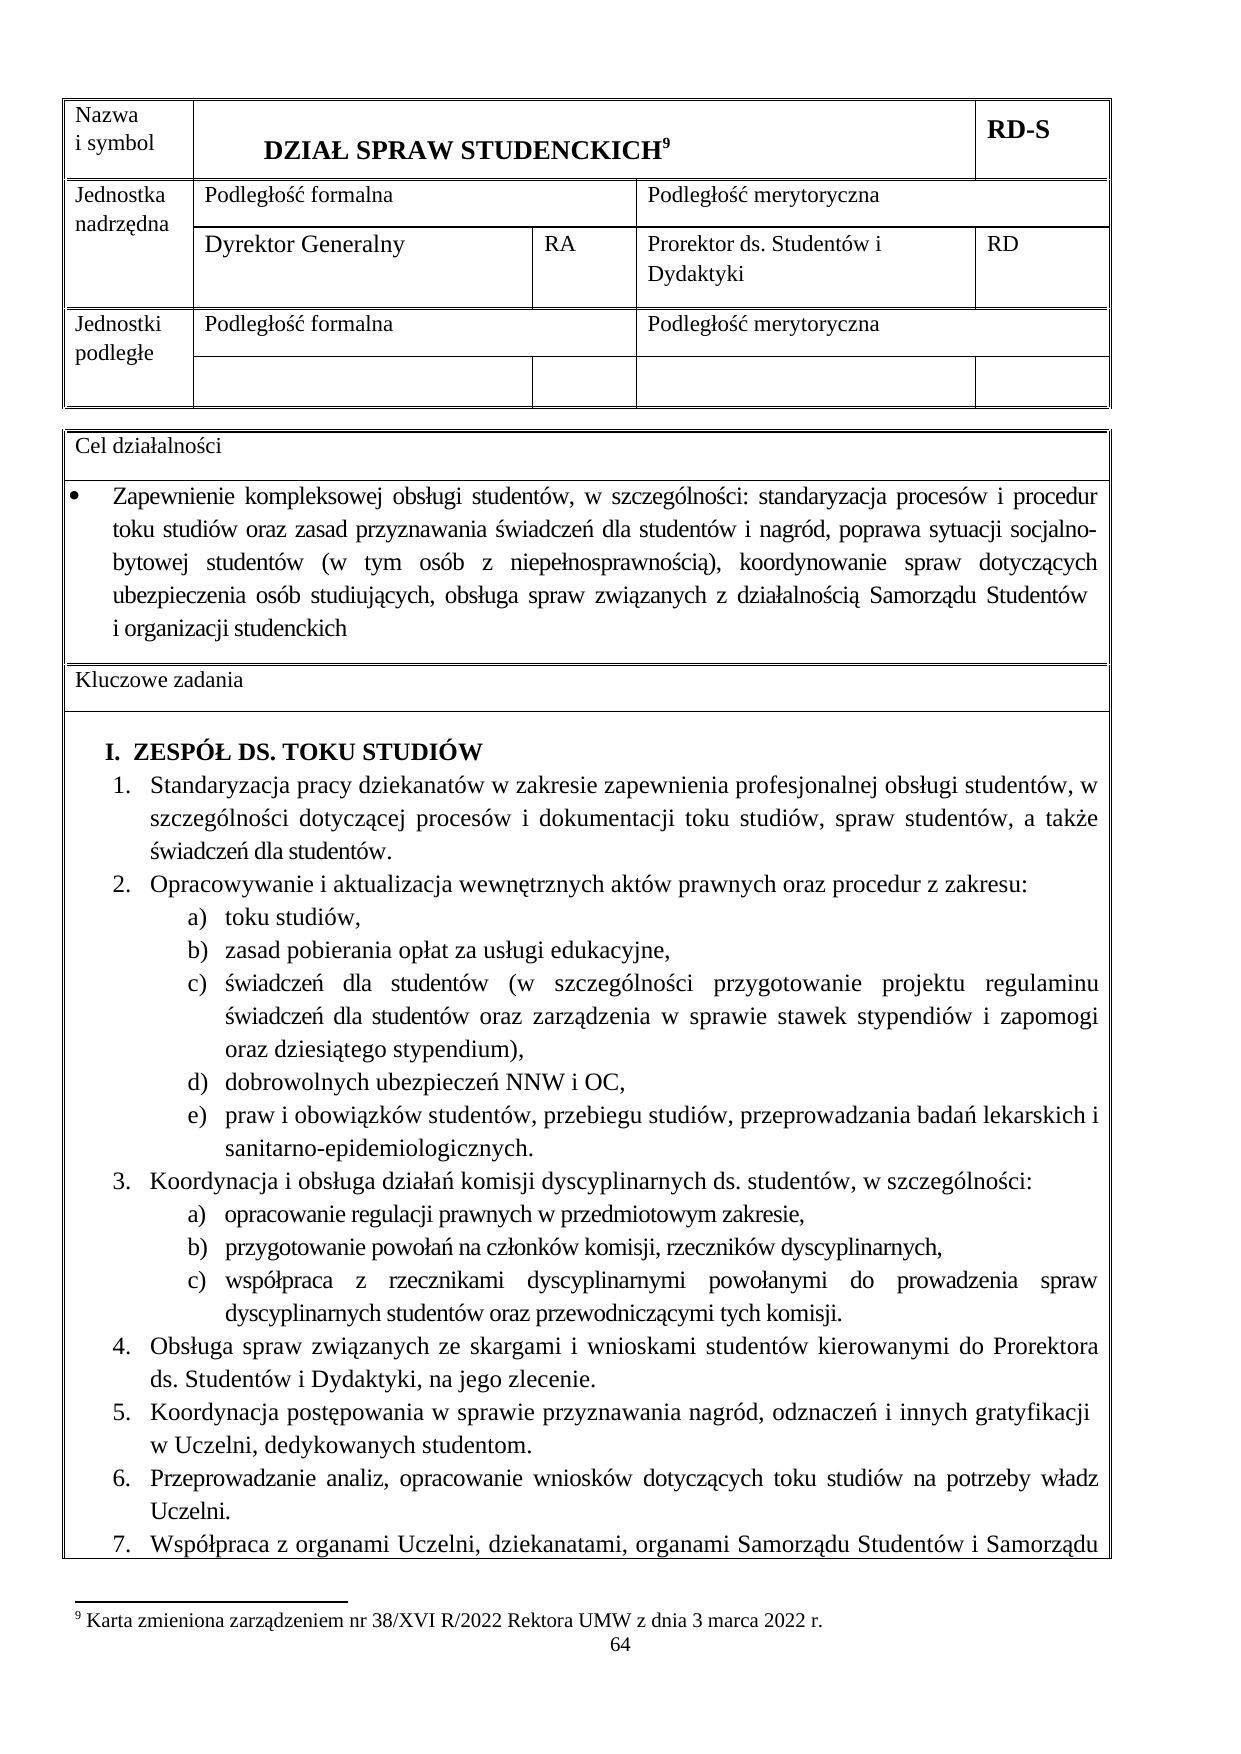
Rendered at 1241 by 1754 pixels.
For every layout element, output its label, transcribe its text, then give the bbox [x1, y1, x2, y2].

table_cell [65, 712, 1109, 1558]
table_cell Cel działalności [64, 429, 1111, 480]
table_cell Prorektor ds. Studentów i Dydaktyki [637, 228, 975, 307]
table_cell Kluczowe zadania [65, 663, 1109, 711]
table_cell Podległość merytoryczna [637, 178, 1111, 226]
table_cell [637, 357, 975, 406]
table_cell RA [533, 228, 636, 307]
table_cell Podległość formalna [194, 181, 636, 226]
table_cell [194, 357, 532, 406]
table_cell [533, 357, 636, 406]
table_cell [64, 406, 1111, 429]
table_header RD-S [976, 101, 1109, 178]
table_cell [976, 357, 1109, 406]
table_cell Podległość merytoryczna [637, 307, 1111, 356]
table_cell RD [976, 228, 1109, 307]
table_header Nazwa i symbol [65, 101, 193, 178]
table_cell Zapewnienie kompleksowej obsługi studentów, w szczególności: standaryzacja procesów i procedur toku studiów oraz zasad przyznawania świadczeń dla studentów i nagród, poprawa sytuacji socjalno-bytowej studentów (w tym osób z niepełnosprawnością), koordynowanie spraw dotyczących ubezpieczenia osób studiujących, obsługa spraw związanych z działalnością Samorządu Studentów i organizacji studenckich [65, 481, 1109, 662]
table_cell Jednostki podległe [64, 307, 193, 406]
table_cell Dyrektor Generalny [194, 228, 532, 307]
table_cell Podległość formalna [194, 310, 636, 356]
table_cell Jednostka nadrzędna [64, 178, 193, 307]
table_header DZIAŁ SPRAW STUDENCKICH [194, 101, 975, 178]
